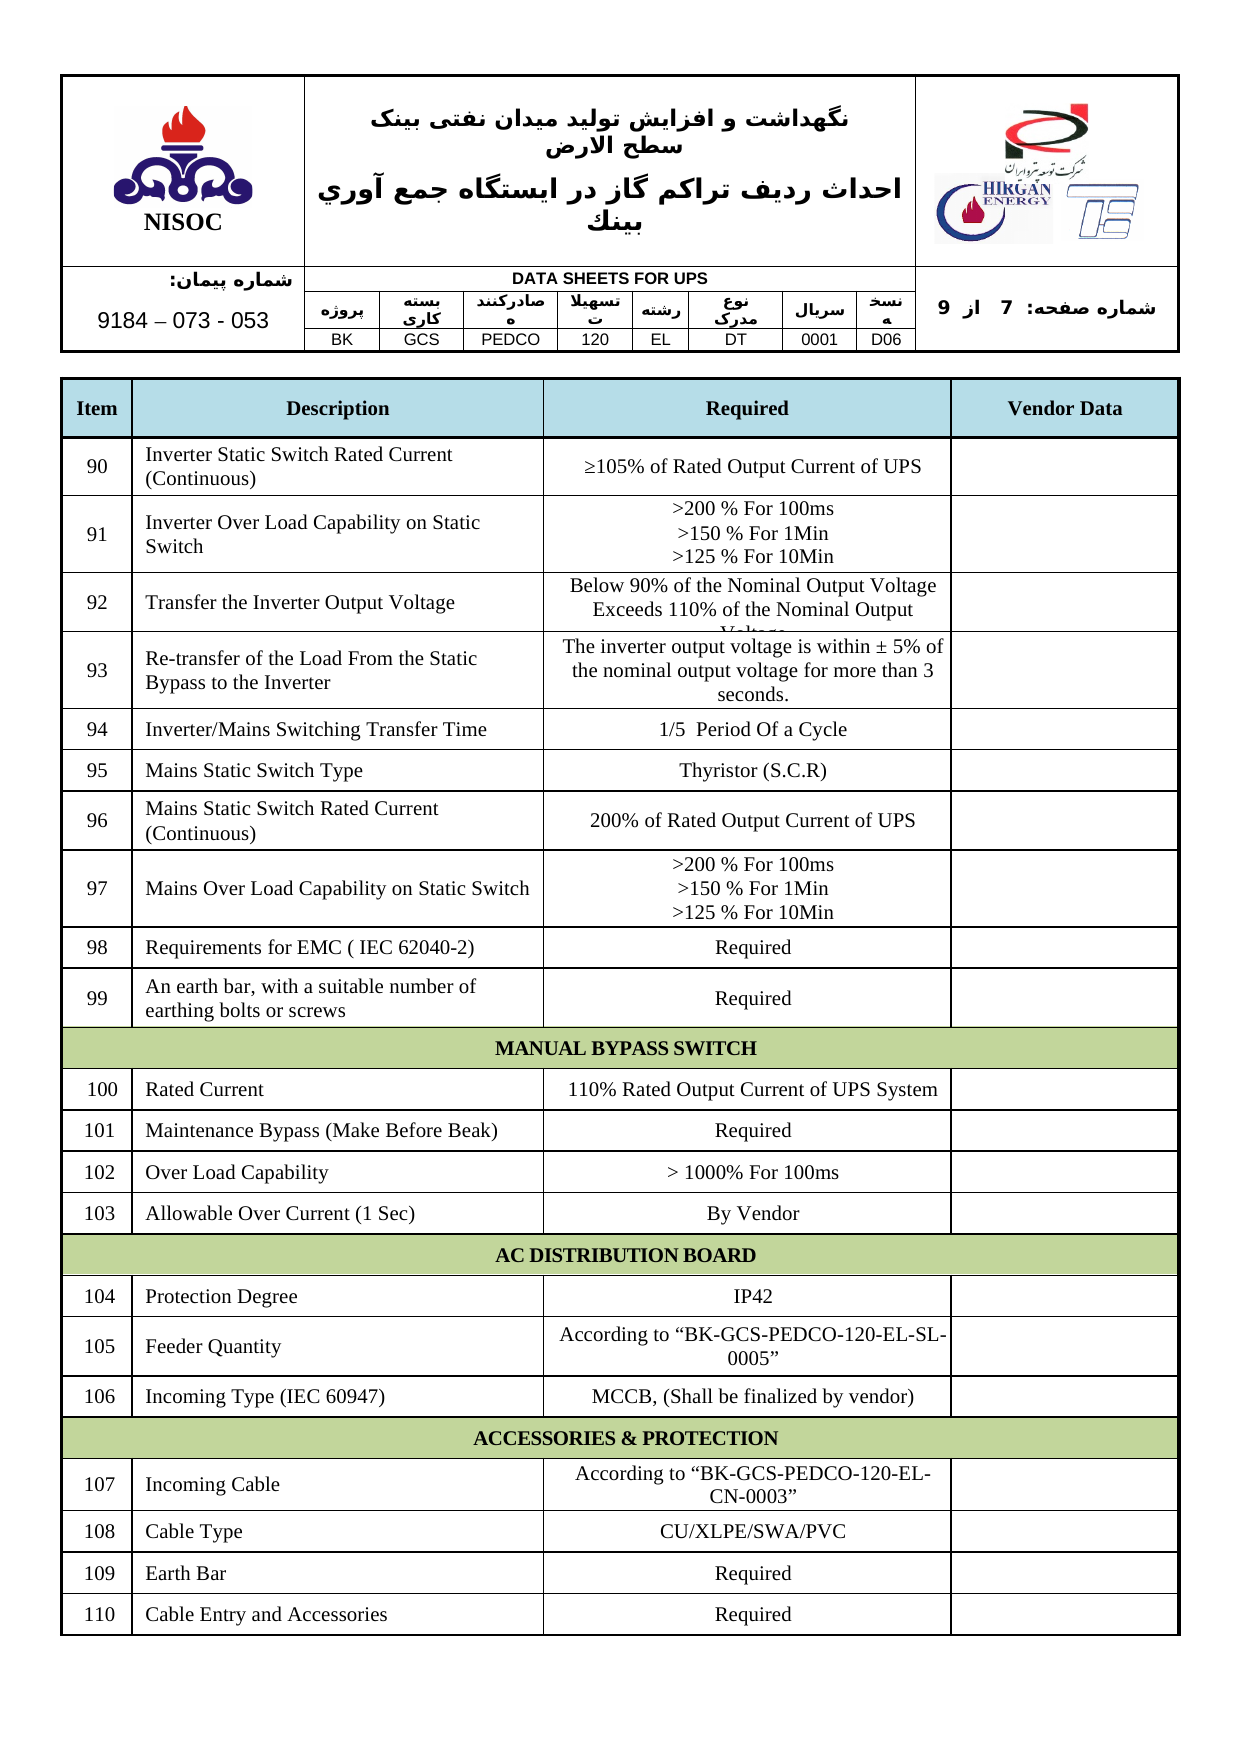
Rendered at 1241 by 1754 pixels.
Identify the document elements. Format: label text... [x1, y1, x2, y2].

table_cell Re-transfer of the Load From the Static Bypass to the Inverter [133, 632, 543, 707]
table_cell 110% Rated Output Current of UPS System [544, 1069, 950, 1109]
table_cell [63, 928, 131, 967]
table_cell [63, 709, 131, 749]
table_cell [952, 1317, 1177, 1375]
table_cell Maintenance Bypass (Make Before Beak) [133, 1111, 543, 1150]
table_cell Below 90% of the Nominal Output Voltage Exceeds 110% of the Nominal Output Voltage [544, 573, 950, 631]
table_cell Requirements for EMC ( IEC 62040-2) [133, 928, 543, 967]
picture [934, 103, 1089, 244]
table_cell Mains Over Load Capability on Static Switch [133, 851, 543, 926]
table_cell Incoming Cable [133, 1459, 543, 1510]
table_cell Thyristor (S.C.R) [544, 750, 950, 790]
table_cell [952, 1111, 1177, 1150]
table_cell Earth Bar [133, 1553, 543, 1592]
table_cell Incoming Type (IEC 60947) [133, 1377, 543, 1416]
table_cell Required [544, 1111, 950, 1150]
table_cell [63, 1317, 131, 1375]
table_cell [952, 709, 1177, 749]
table_cell [63, 792, 131, 849]
table_cell [63, 632, 131, 707]
table_cell According to “BK-GCS-PEDCO-120-EL-CN-0003” [544, 1459, 950, 1510]
table_cell Required [544, 928, 950, 967]
table_cell Required [544, 1553, 950, 1592]
table_cell [63, 1152, 131, 1192]
table_cell [952, 792, 1177, 849]
table_cell Inverter Static Switch Rated Current (Continuous) [133, 439, 543, 495]
table_cell [63, 750, 131, 790]
table_cell [952, 750, 1177, 790]
table_cell [63, 1459, 131, 1510]
table_cell [63, 496, 131, 572]
table_cell [952, 1193, 1177, 1233]
table_cell Cable Type [133, 1511, 543, 1551]
table_cell Transfer the Inverter Output Voltage [133, 573, 543, 631]
table_cell ≥105% of Rated Output Current of UPS [544, 439, 950, 495]
table_cell [952, 1152, 1177, 1192]
table_cell [952, 1069, 1177, 1109]
table_cell Required [544, 1594, 950, 1634]
table_cell [952, 1553, 1177, 1592]
table_cell According to “BK-GCS-PEDCO-120-EL-SL-0005” [544, 1317, 950, 1375]
table_cell [63, 1511, 131, 1551]
table_cell Inverter/Mains Switching Transfer Time [133, 709, 543, 749]
table_cell [952, 969, 1177, 1026]
table_header Vendor Data [952, 380, 1177, 436]
table_cell [63, 1594, 131, 1634]
table_cell An earth bar, with a suitable number of earthing bolts or screws [133, 969, 543, 1026]
table_cell [63, 1276, 131, 1316]
table_cell [952, 1459, 1177, 1510]
table_header Description [133, 380, 543, 436]
table_cell By Vendor [544, 1193, 950, 1233]
table_cell CU/XLPE/SWA/PVC [544, 1511, 950, 1551]
table_cell >200 % For 100ms >150 % For 1Min >125 % For 10Min [544, 496, 950, 572]
table_cell [952, 928, 1177, 967]
table_cell [63, 851, 131, 926]
table_cell [63, 1377, 131, 1416]
table_cell >200 % For 100ms >150 % For 1Min >125 % For 10Min [544, 851, 950, 926]
table_header Required [544, 380, 950, 436]
table_cell [952, 1511, 1177, 1551]
table_cell [952, 1594, 1177, 1634]
table_cell [63, 1111, 131, 1150]
table_cell The inverter output voltage is within ± 5% of the nominal output voltage for more than 3 seconds. [544, 632, 950, 707]
table_cell [952, 439, 1177, 495]
table_cell ACCESSORIES & PROTECTION [63, 1418, 1177, 1458]
table_cell [952, 851, 1177, 926]
table_cell [952, 496, 1177, 572]
table_cell [952, 1377, 1177, 1416]
table_cell Inverter Over Load Capability on Static Switch [133, 496, 543, 572]
table_cell Protection Degree [133, 1276, 543, 1316]
table_cell [63, 1069, 131, 1109]
table_cell [952, 573, 1177, 631]
table_cell Cable Entry and Accessories [133, 1594, 543, 1634]
table_cell AC DISTRIBUTION BOARD [63, 1235, 1177, 1274]
table_cell [63, 573, 131, 631]
table_cell 1/5 Period Of a Cycle [544, 709, 950, 749]
table_cell [63, 439, 131, 495]
table_cell Over Load Capability [133, 1152, 543, 1192]
table_cell Required [544, 969, 950, 1026]
table_cell > 1000% For 100ms [544, 1152, 950, 1192]
table_cell Feeder Quantity [133, 1317, 543, 1375]
table_cell [63, 1193, 131, 1233]
picture [113, 106, 253, 208]
table_cell IP42 [544, 1276, 950, 1316]
table_cell Mains Static Switch Rated Current (Continuous) [133, 792, 543, 849]
table_header Item [63, 380, 131, 436]
table_cell 200% of Rated Output Current of UPS [544, 792, 950, 849]
table_cell MCCB, (Shall be finalized by vendor) [544, 1377, 950, 1416]
table_cell [952, 1276, 1177, 1316]
table_cell [63, 969, 131, 1026]
table_cell Rated Current [133, 1069, 543, 1109]
table_cell [63, 1553, 131, 1592]
table_cell [952, 632, 1177, 707]
table_cell Mains Static Switch Type [133, 750, 543, 790]
table_cell Allowable Over Current (1 Sec) [133, 1193, 543, 1233]
table_cell MANUAL BYPASS SWITCH [63, 1028, 1177, 1068]
